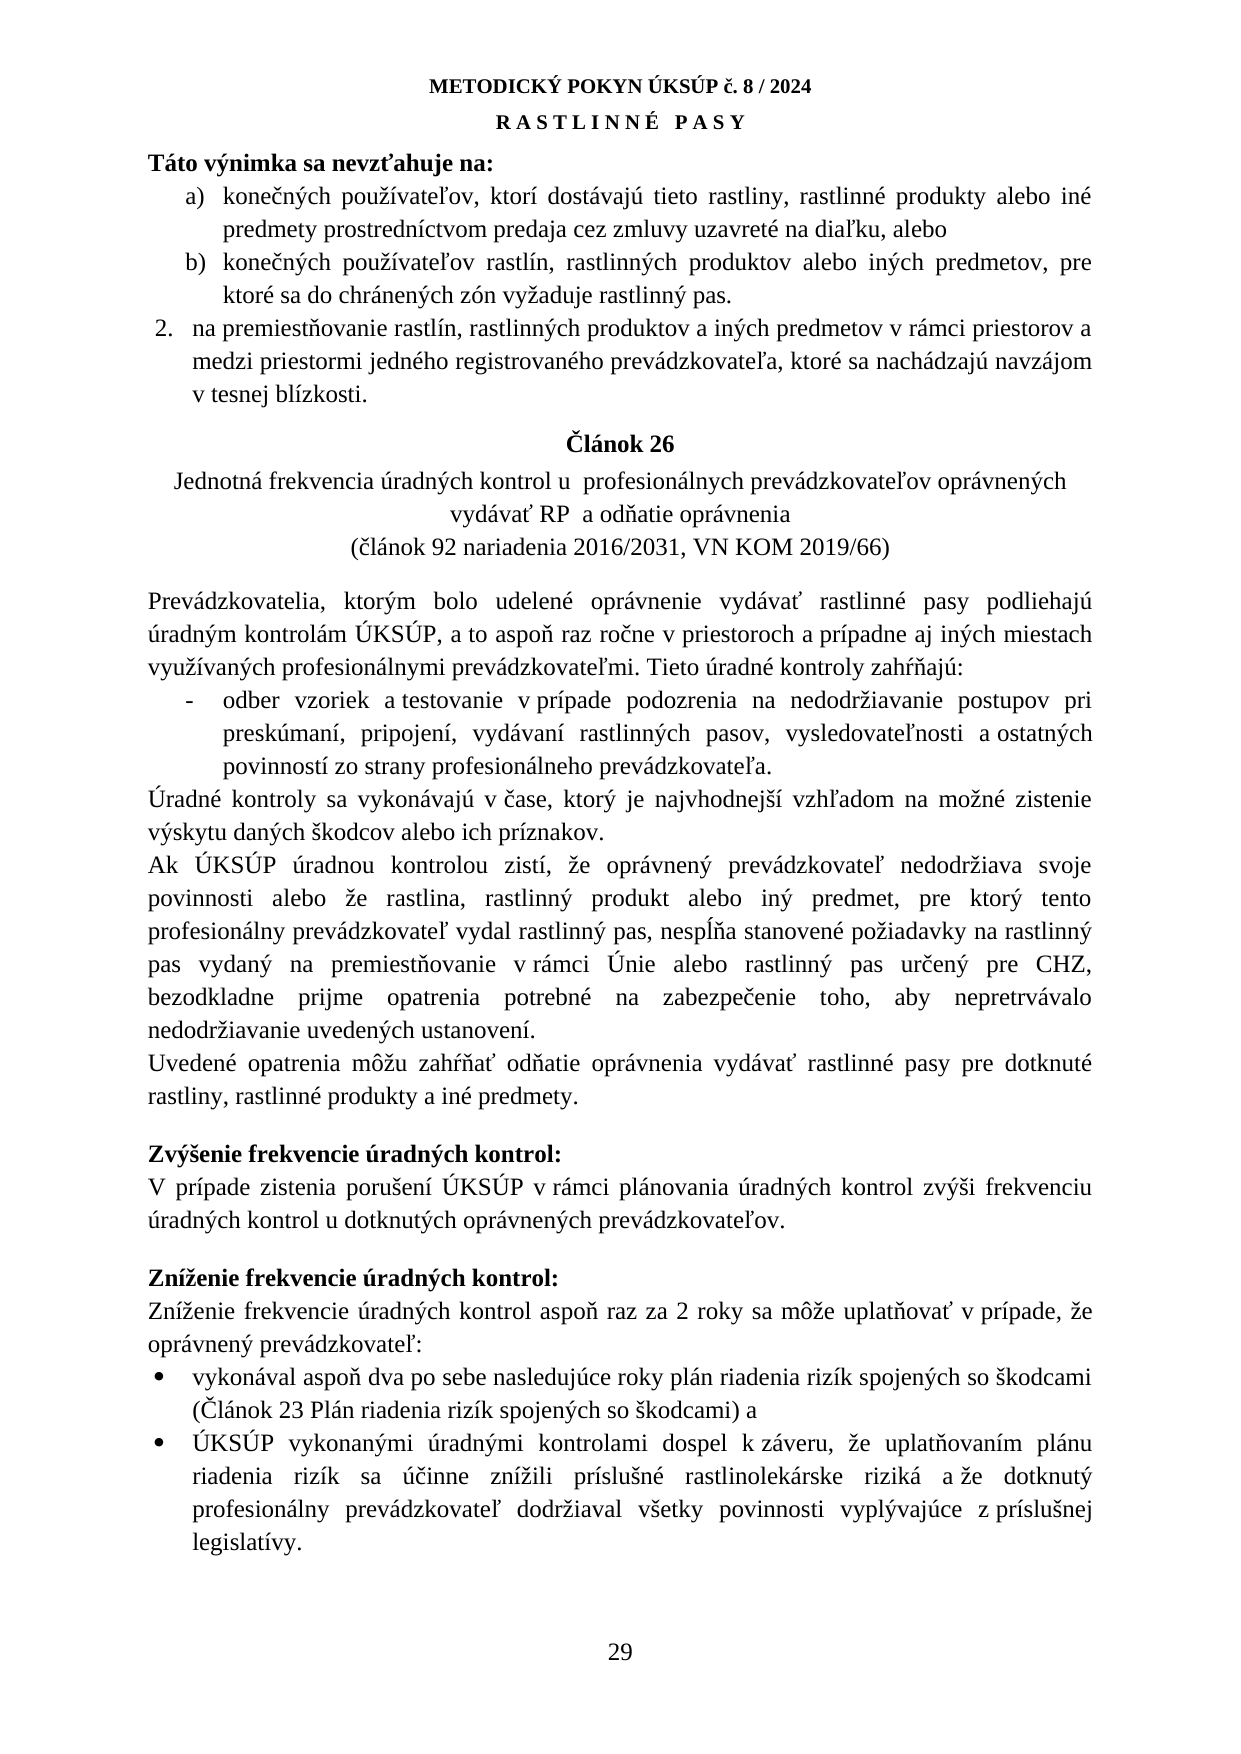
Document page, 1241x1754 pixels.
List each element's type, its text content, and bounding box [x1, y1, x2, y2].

subtitle Jednotná frekvencia úradných kontrol u profesionálnych prevádzkovateľov oprávnených vydávať RP a odňatie oprávnenia [148, 466, 1093, 528]
list konečných používateľov, ktorí dostávajú tieto rastliny, rastlinné produkty alebo iné predmety prostredníctvom predaja cez zmluvy uzavreté na diaľku, alebo [185, 181, 1093, 243]
text Zvýšenie frekvencie úradných kontrol: [148, 1139, 1093, 1168]
list ÚKSÚP vykonanými úradnými kontrolami dospel k záveru, že uplatňovaním plánu riadenia rizík sa účinne znížili príslušné rastlinolekárske riziká a že dotknutý profesionálny prevádzkovateľ dodržiaval všetky povinnosti vyplývajúce z príslušnej legislatívy. [154, 1428, 1093, 1556]
text V prípade zistenia porušení ÚKSÚP v rámci plánovania úradných kontrol zvýši frekvenciu úradných kontrol u dotknutých oprávnených prevádzkovateľov. [148, 1172, 1093, 1234]
text Uvedené opatrenia môžu zahŕňať odňatie oprávnenia vydávať rastlinné pasy pre dotknuté rastliny, rastlinné produkty a iné predmety. [148, 1048, 1093, 1110]
text Zníženie frekvencie úradných kontrol: [148, 1263, 1093, 1292]
text Prevádzkovatelia, ktorým bolo udelené oprávnenie vydávať rastlinné pasy podliehajú úradným kontrolám ÚKSÚP, a to aspoň raz ročne v priestoroch a prípadne aj iných miestach využívaných profesionálnymi prevádzkovateľmi. Tieto úradné kontroly zahŕňajú: [148, 586, 1093, 681]
text Táto výnimka sa nevzťahuje na: [148, 148, 1093, 177]
list vykonával aspoň dva po sebe nasledujúce roky plán riadenia rizík spojených so škodcami (Článok 23 Plán riadenia rizík spojených so škodcami) a [154, 1362, 1093, 1424]
title Článok 26 [148, 429, 1093, 458]
text Úradné kontroly sa vykonávajú v čase, ktorý je najvhodnejší vzhľadom na možné zistenie výskytu daných škodcov alebo ich príznakov. [148, 784, 1093, 846]
list na premiestňovanie rastlín, rastlinných produktov a iných predmetov v rámci priestorov a medzi priestormi jedného registrovaného prevádzkovateľa, ktoré sa nachádzajú navzájom v tesnej blízkosti. [154, 313, 1093, 408]
text Ak ÚKSÚP úradnou kontrolou zistí, že oprávnený prevádzkovateľ nedodržiava svoje povinnosti alebo že rastlina, rastlinný produkt alebo iný predmet, pre ktorý tento profesionálny prevádzkovateľ vydal rastlinný pas, nespĺňa stanovené požiadavky na rastlinný pas vydaný na premiestňovanie v rámci Únie alebo rastlinný pas určený pre CHZ, bezodkladne prijme opatrenia potrebné na zabezpečenie toho, aby nepretrvávalo nedodržiavanie uvedených ustanovení. [148, 850, 1093, 1044]
text (článok 92 nariadenia 2016/2031, VN KOM 2019/66) [148, 532, 1093, 561]
text Zníženie frekvencie úradných kontrol aspoň raz za 2 roky sa môže uplatňovať v prípade, že oprávnený prevádzkovateľ: [148, 1296, 1093, 1358]
list odber vzoriek a testovanie v prípade podozrenia na nedodržiavanie postupov pri preskúmaní, pripojení, vydávaní rastlinných pasov, vysledovateľnosti a ostatných povinností zo strany profesionálneho prevádzkovateľa. [185, 685, 1093, 780]
list konečných používateľov rastlín, rastlinných produktov alebo iných predmetov, pre ktoré sa do chránených zón vyžaduje rastlinný pas. [185, 247, 1093, 309]
